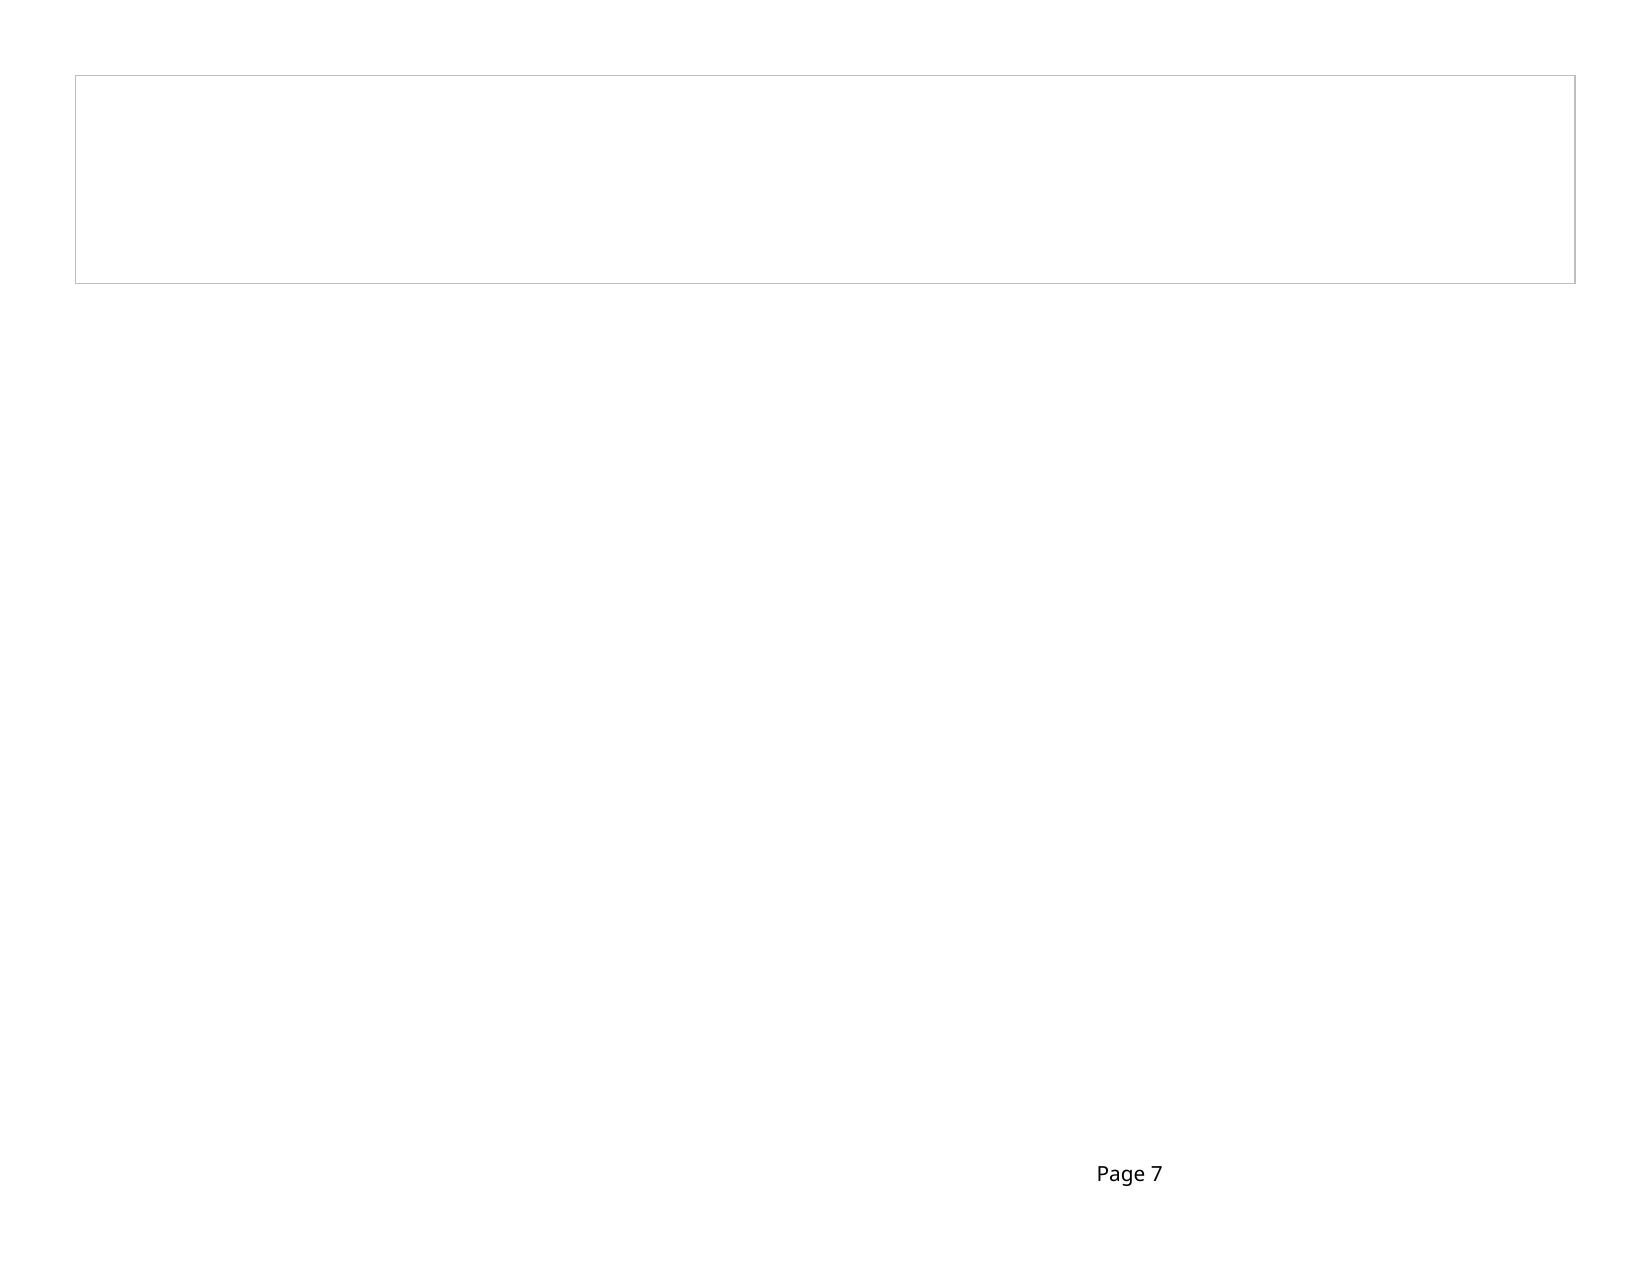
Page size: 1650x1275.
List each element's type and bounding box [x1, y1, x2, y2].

table_header [76, 76, 1574, 283]
